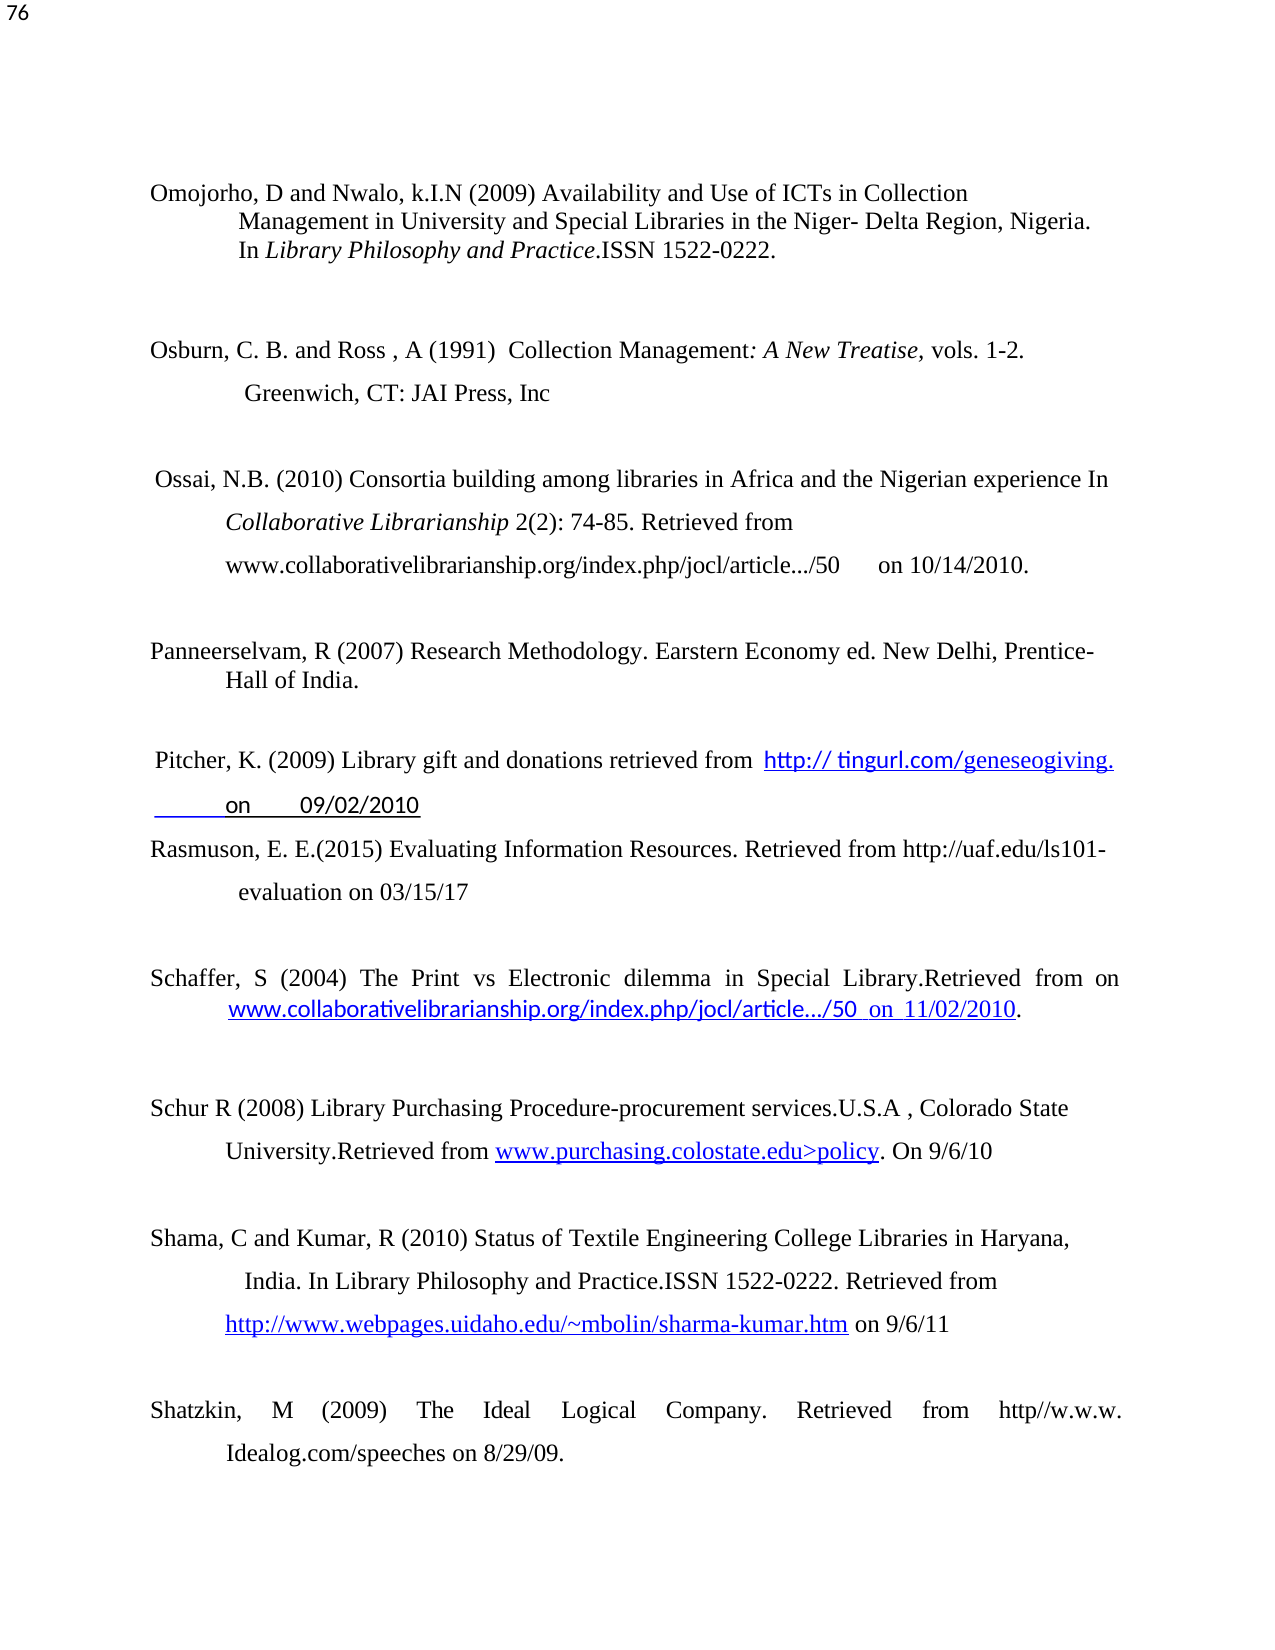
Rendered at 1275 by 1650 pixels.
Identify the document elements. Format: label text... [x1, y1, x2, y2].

text Shatzkin, M (2009) The Ideal Logical Company. Retrieved from http//w.w.w. [150, 1395, 1194, 1424]
text Greenwich, CT: JAI Press, Inc [153, 378, 641, 406]
text Schaffer, S (2004) The Print vs Electronic dilemma in Special Library.Retrieved from on [150, 963, 1194, 992]
text Idealog.com/speeches on 8/29/09. [153, 1438, 637, 1467]
text Osburn, C. B. and Ross , A (1991) Collection Management: A New Treatise, vols. 1-2. [150, 335, 1194, 363]
text Ossai, N.B. (2010) Consortia building among libraries in Africa and the Nigerian experience In Collaborative Librarianship 2(2): 74-85. Retrieved from www.collaborativelibrarianship.org/index.php/jocl/article.../50 on 10/14/2010. [154, 464, 1109, 579]
text Pitcher, K. (2009) Library gift and donations retrieved from http:// tingurl.com/geneseogiving. on 09/02/2010 [154, 744, 1124, 819]
text Rasmuson, E. E.(2015) Evaluating Information Resources. Retrieved from http://uaf.edu/ls101- evaluation on 03/15/17 [150, 834, 1194, 906]
text Omojorho, D and Nwalo, k.I.N (2009) Availability and Use of ICTs in Collection Management in University and Special Libraries in the Niger- Delta Region, Nigeria. In Library Philosophy and Practice.ISSN 1522-0222. [150, 178, 1104, 264]
text Panneerselvam, R (2007) Research Methodology. Earstern Economy ed. New Delhi, Prentice- Hall of India. [150, 637, 1104, 693]
text India. In Library Philosophy and Practice.ISSN 1522-0222. Retrieved from http://www.webpages.uidaho.edu/~mbolin/sharma-kumar.htm on 9/6/11 [225, 1266, 998, 1338]
text Schur R (2008) Library Purchasing Procedure-procurement services.U.S.A , Colorado State University.Retrieved from www.purchasing.colostate.edu>policy. On 9/6/10 [150, 1093, 1194, 1165]
text Shama, C and Kumar, R (2010) Status of Textile Engineering College Libraries in Haryana, [150, 1223, 1194, 1251]
text www.collaborativelibrarianship.org/index.php/jocl/article.../50 on 11/02/2010. [164, 993, 1086, 1023]
